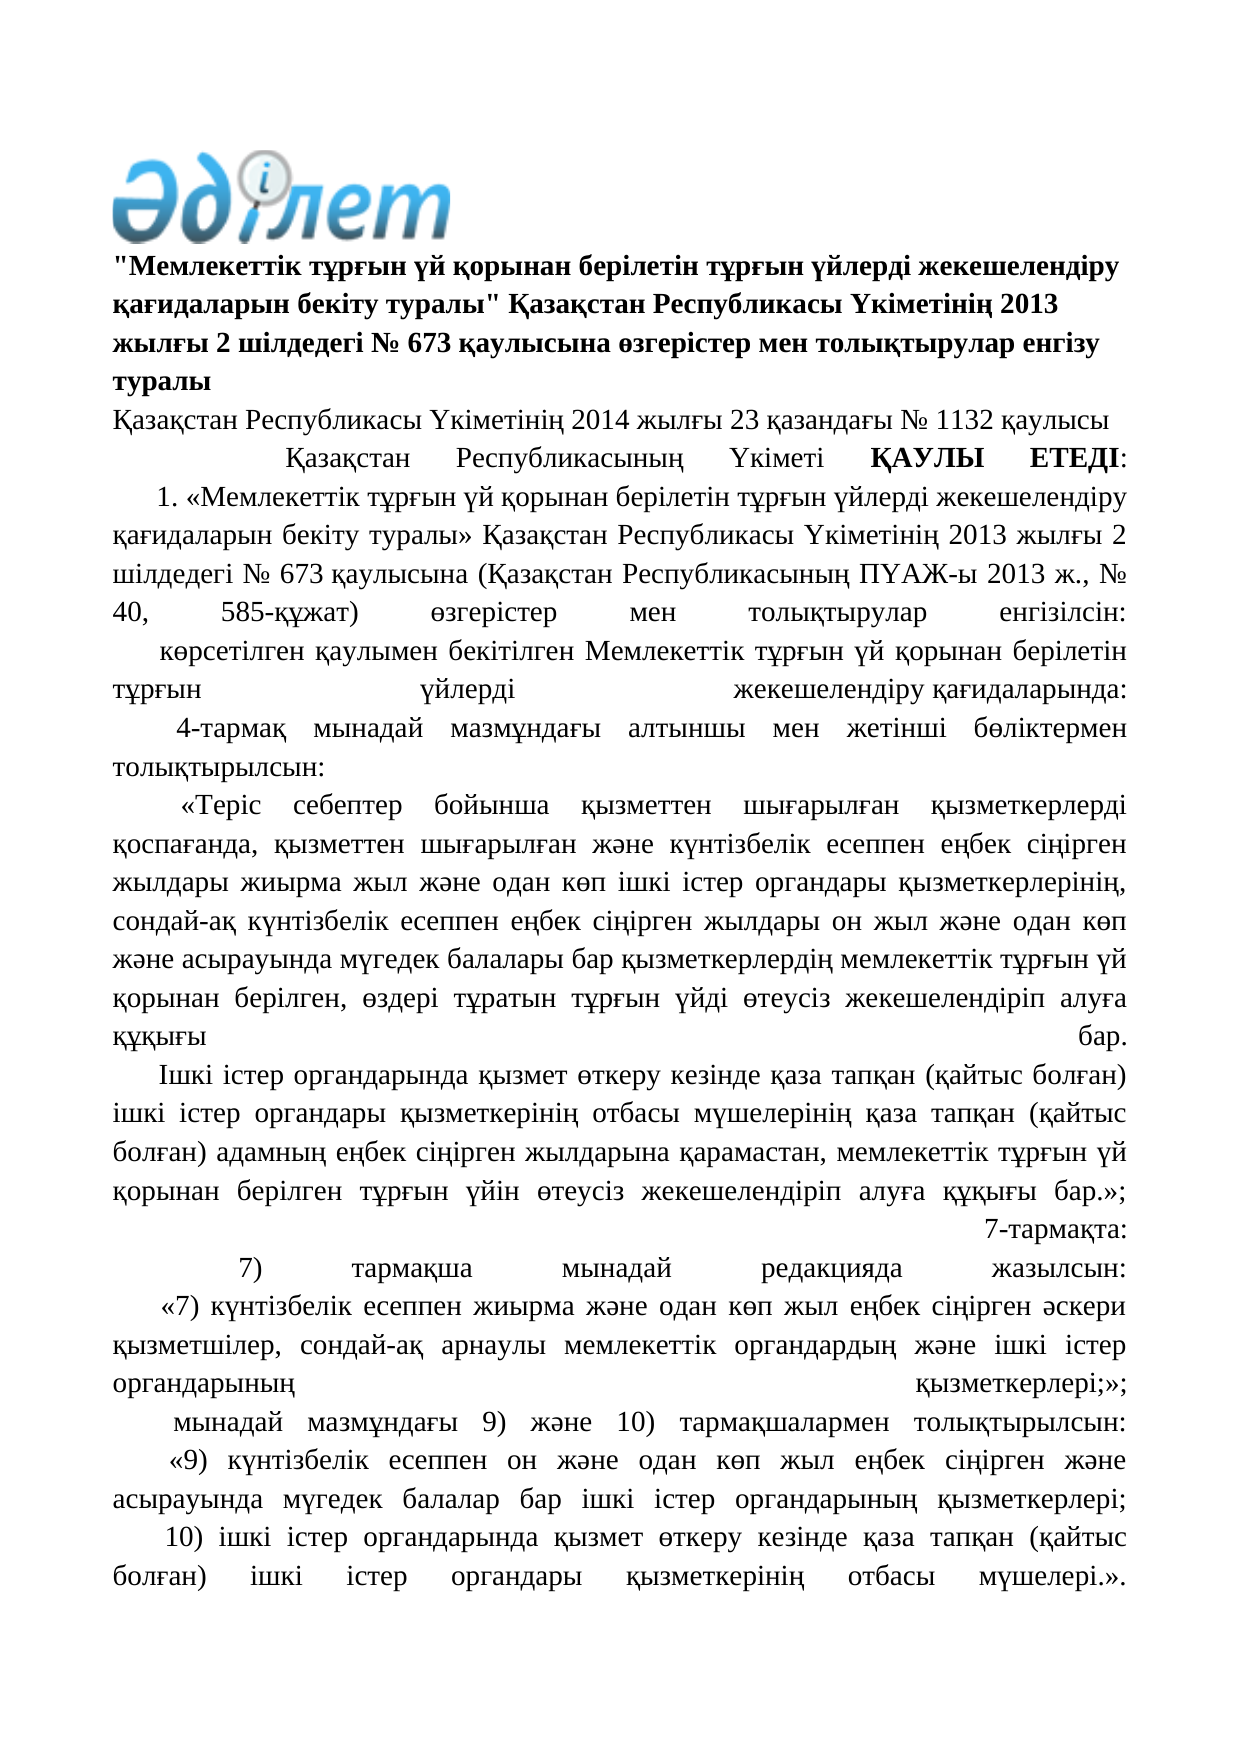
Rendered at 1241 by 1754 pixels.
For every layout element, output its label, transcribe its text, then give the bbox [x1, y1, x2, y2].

text "Мемлекеттік тұрғын үй қорынан берілетін тұрғын үйлерді жекешелендіру қағидаларын бекіту туралы" Қазақстан Республикасы Үкіметінің 2013 жылғы 2 шілдедегі № 673 қаулысына өзгерістер мен толықтырулар енгізу туралы [112, 248, 1128, 397]
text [112, 440, 1128, 1592]
text Қазақстан Республикасы Үкіметінің 2014 жылғы 23 қазандағы № 1132 қаулысы [112, 402, 1128, 435]
picture [112, 150, 451, 244]
